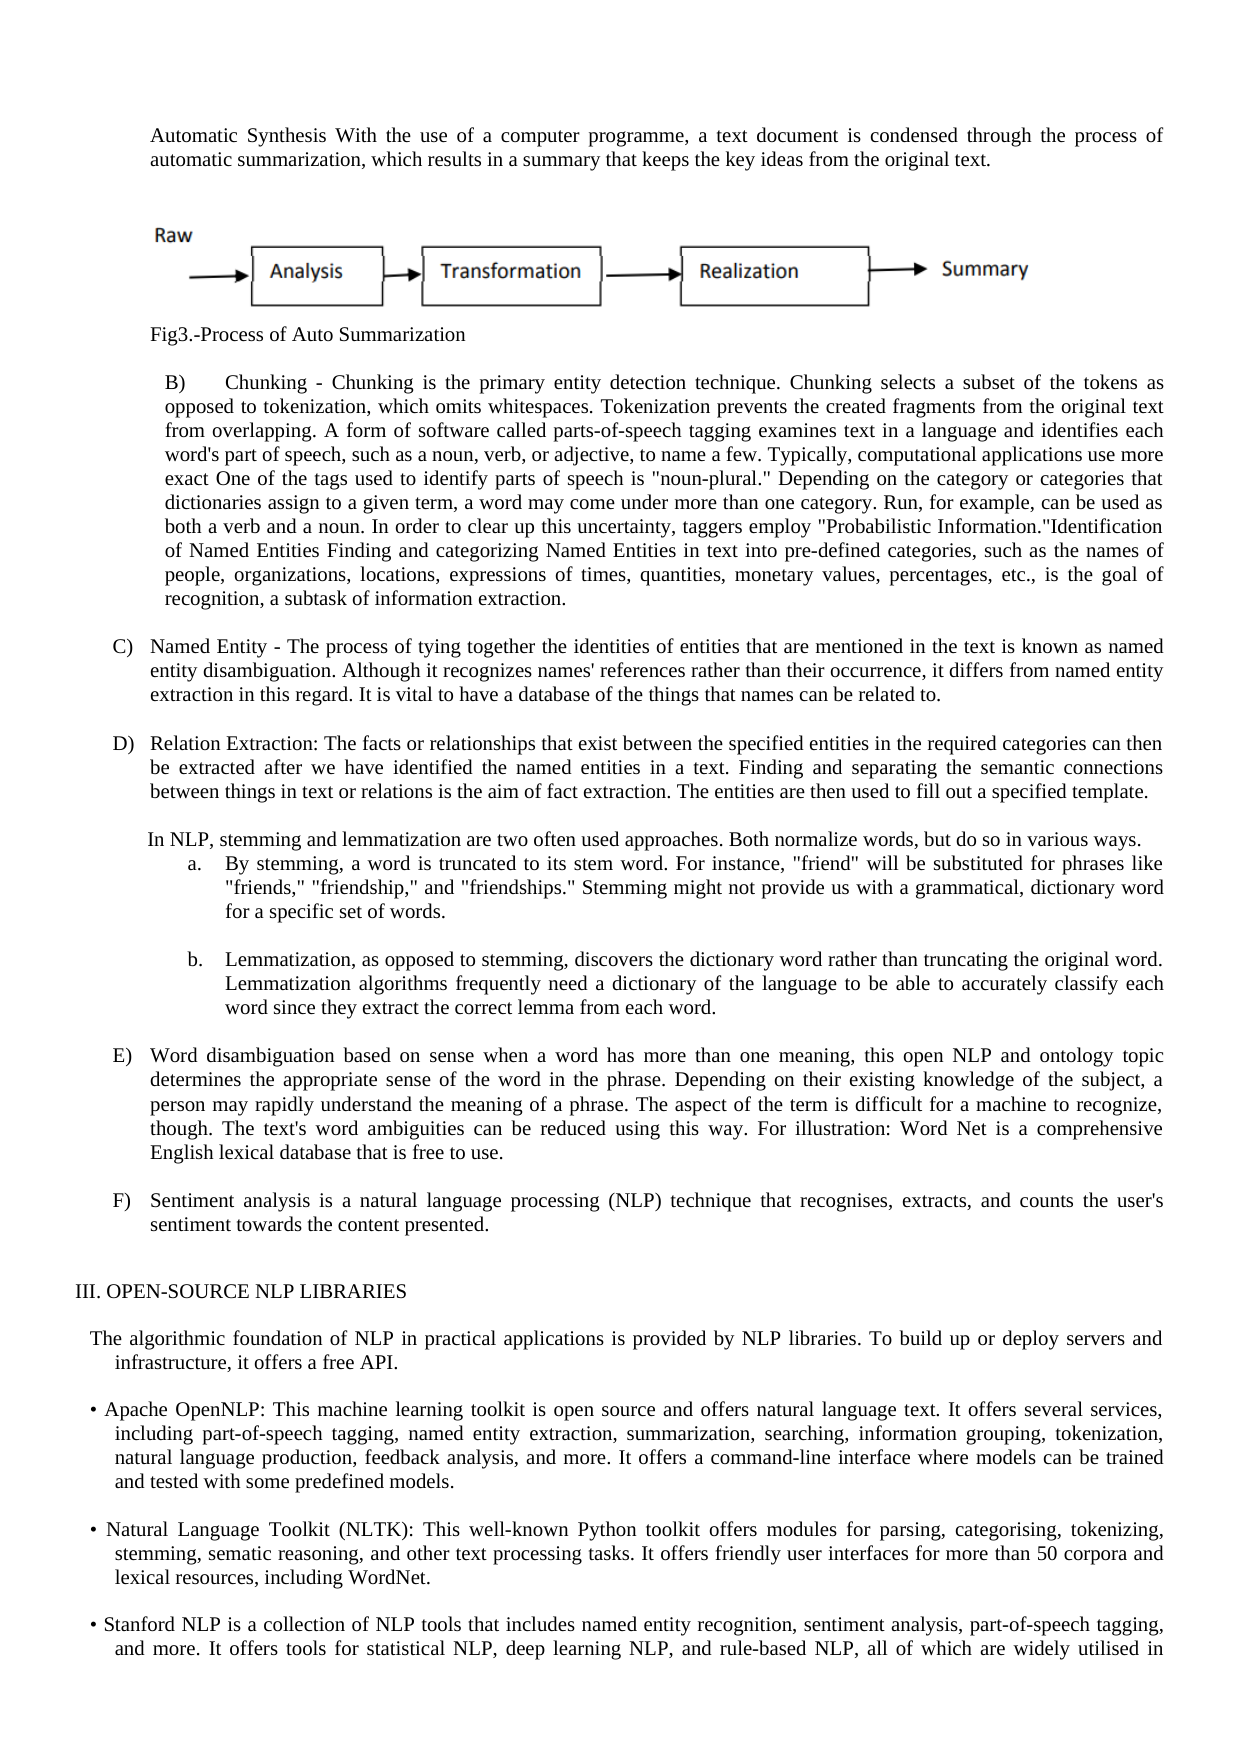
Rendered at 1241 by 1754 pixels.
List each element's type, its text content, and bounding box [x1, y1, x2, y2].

list Lemmatization, as opposed to stemming, discovers the dictionary word rather than truncating the original word. Lemmatization algorithms frequently need a dictionary of the language to be able to accurately classify each word since they extract the correct lemma from each word. [187, 947, 1165, 1019]
list Sentiment analysis is a natural language processing (NLP) technique that recognises, extracts, and counts the user's sentiment towards the content presented. [112, 1188, 1165, 1236]
subtitle III. OPEN-SOURCE NLP LIBRARIES [75, 1279, 1165, 1303]
list Chunking - Chunking is the primary entity detection technique. Chunking selects a subset of the tokens as opposed to tokenization, which omits whitespaces. Tokenization prevents the created fragments from the original text from overlapping. A form of software called parts-of-speech tagging examines text in a language and identifies each word's part of speech, such as a noun, verb, or adjective, to name a few. Typically, computational applications use more exact One of the tags used to identify parts of speech is "noun-plural." Depending on the category or categories that dictionaries assign to a given term, a word may come under more than one category. Run, for example, can be used as both a verb and a noun. In order to clear up this uncertainty, taggers employ "Probabilistic Information."Identification of Named Entities Finding and categorizing Named Entities in text into pre-defined categories, such as the names of people, organizations, locations, expressions of times, quantities, monetary values, percentages, etc., is the goal of recognition, a subtask of information extraction. [164, 369, 1165, 610]
subtitle • Apache OpenNLP: This machine learning toolkit is open source and offers natural language text. It offers several services, including part-of-speech tagging, named entity extraction, summarization, searching, information grouping, tokenization, natural language production, feedback analysis, and more. It offers a command-line interface where models can be trained and tested with some predefined models. [89, 1397, 1165, 1493]
subtitle The algorithmic foundation of NLP in practical applications is provided by NLP libraries. To build up or deploy servers and infrastructure, it offers a free API. [89, 1326, 1165, 1374]
list Word disambiguation based on sense when a word has more than one meaning, this open NLP and ontology topic determines the appropriate sense of the word in the phrase. Depending on their existing knowledge of the subject, a person may rapidly understand the meaning of a phrase. The aspect of the term is difficult for a machine to recognize, though. The text's word ambiguities can be reduced using this way. For illustration: Word Net is a comprehensive English lexical database that is free to use. [112, 1043, 1165, 1164]
list In NLP, stemming and lemmatization are two often used approaches. Both normalize words, but do so in various ways. [84, 827, 1165, 851]
list By stemming, a word is truncated to its stem word. For instance, "friend" will be substituted for phrases like "friends," "friendship," and "friendships." Stemming might not provide us with a grammatical, dictionary word for a specific set of words. [187, 851, 1165, 923]
picture [150, 219, 1089, 322]
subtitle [89, 1612, 1165, 1660]
subtitle • Natural Language Toolkit (NLTK): This well-known Python toolkit offers modules for parsing, categorising, tokenizing, stemming, sematic reasoning, and other text processing tasks. It offers friendly user interfaces for more than 50 corpora and lexical resources, including WordNet. [89, 1516, 1165, 1589]
list Fig3.-Process of Auto Summarization [150, 321, 1165, 346]
list Automatic Synthesis With the use of a computer programme, a text document is condensed through the process of automatic summarization, which results in a summary that keeps the key ideas from the original text. [150, 123, 1165, 171]
list Named Entity - The process of tying together the identities of entities that are mentioned in the text is known as named entity disambiguation. Although it recognizes names' references rather than their occurrence, it differs from named entity extraction in this regard. It is vital to have a database of the things that names can be related to. [112, 634, 1165, 706]
list Relation Extraction: The facts or relationships that exist between the specified entities in the required categories can then be extracted after we have identified the named entities in a text. Finding and separating the semantic connections between things in text or relations is the aim of fact extraction. The entities are then used to fill out a specified template. [112, 731, 1165, 803]
